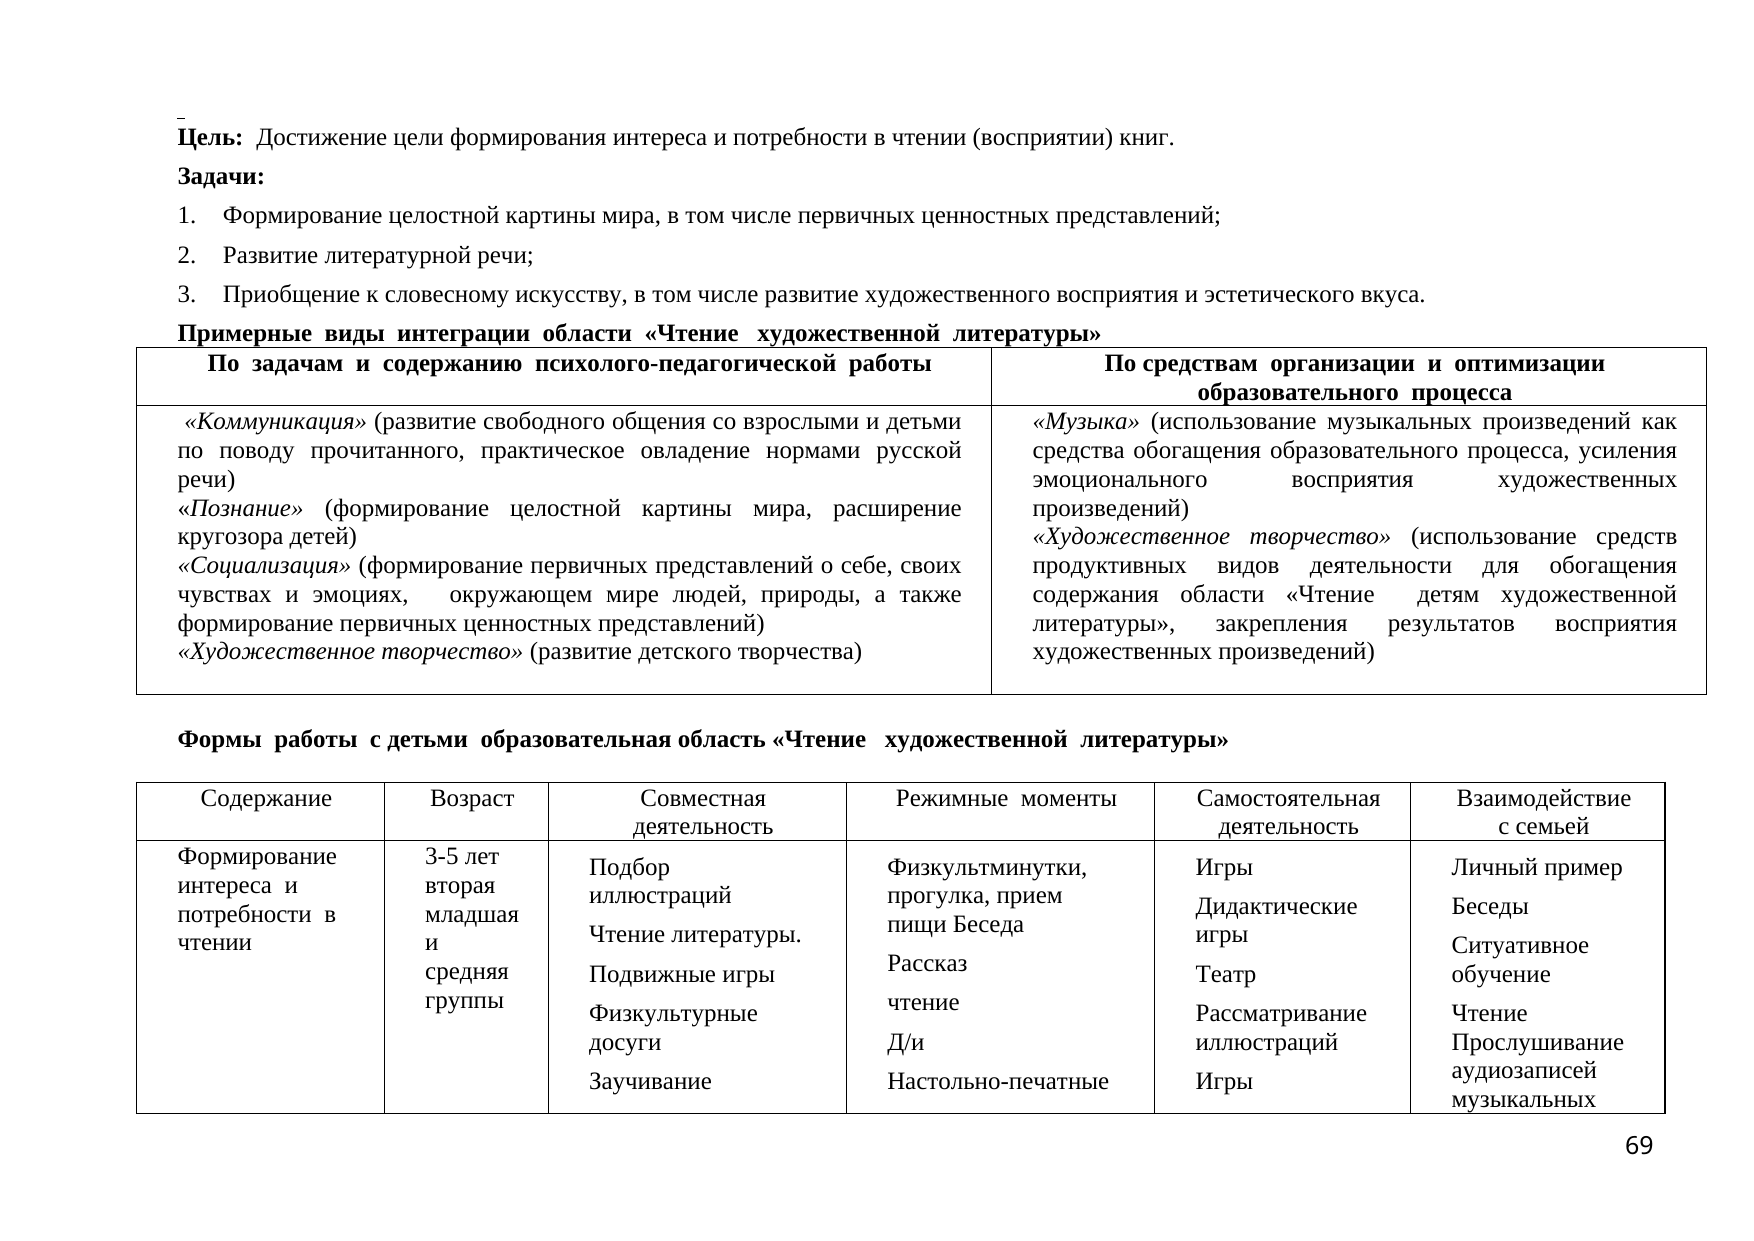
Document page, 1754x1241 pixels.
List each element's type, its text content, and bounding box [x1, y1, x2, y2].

table_header Содержание [137, 783, 384, 840]
table_header Взаимодействие с семьей [1411, 783, 1664, 840]
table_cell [1155, 841, 1410, 1113]
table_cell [385, 841, 548, 1113]
list Приобщение к словесному искусству, в том числе развитие художественного восприятия и эстетического вкуса. [177, 279, 1636, 308]
table_cell «Коммуникация» (развитие свободного общения со взрослыми и детьми по поводу прочитанного, практическое овладение нормами русской речи) «Познание» (формирование целостной картины мира, расширение кругозора детей) «Социализация» (формирование первичных представлений о себе, своих чувствах и эмоциях, окружающем мире людей, природы, а также формирование первичных ценностных представлений) «Художественное творчество» (развитие детского творчества) [137, 406, 991, 694]
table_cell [847, 841, 1154, 1113]
table_header По средствам организации и оптимизации образовательного процесса [992, 348, 1706, 405]
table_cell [137, 841, 384, 1113]
list Развитие литературной речи; [177, 240, 1636, 268]
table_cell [1411, 841, 1664, 1113]
list Формирование целостной картины мира, в том числе первичных ценностных представлений; [177, 201, 1636, 229]
table_cell «Музыка» (использование музыкальных произведений как средства обогащения образовательного процесса, усиления эмоционального восприятия художественных произведений) «Художественное творчество» (использование средств продуктивных видов деятельности для обогащения содержания области «Чтение детям художественной литературы», закрепления результатов восприятия художественных произведений) [992, 406, 1706, 694]
table_header Самостоятельная деятельность [1155, 783, 1410, 840]
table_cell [549, 841, 846, 1113]
table_header Совместная деятельность [549, 783, 846, 840]
text Цель: Достижение цели формирования интереса и потребности в чтении (восприятии) книг. [177, 122, 1636, 151]
table_header Возраст [385, 783, 548, 840]
table_header По задачам и содержанию психолого-педагогической работы [137, 348, 991, 405]
text Формы работы с детьми образовательная область «Чтение художественной литературы» [177, 724, 1636, 753]
text Примерные виды интеграции области «Чтение художественной литературы» [177, 318, 1636, 347]
table_header Режимные моменты [847, 783, 1154, 840]
text Задачи: [177, 161, 1636, 190]
